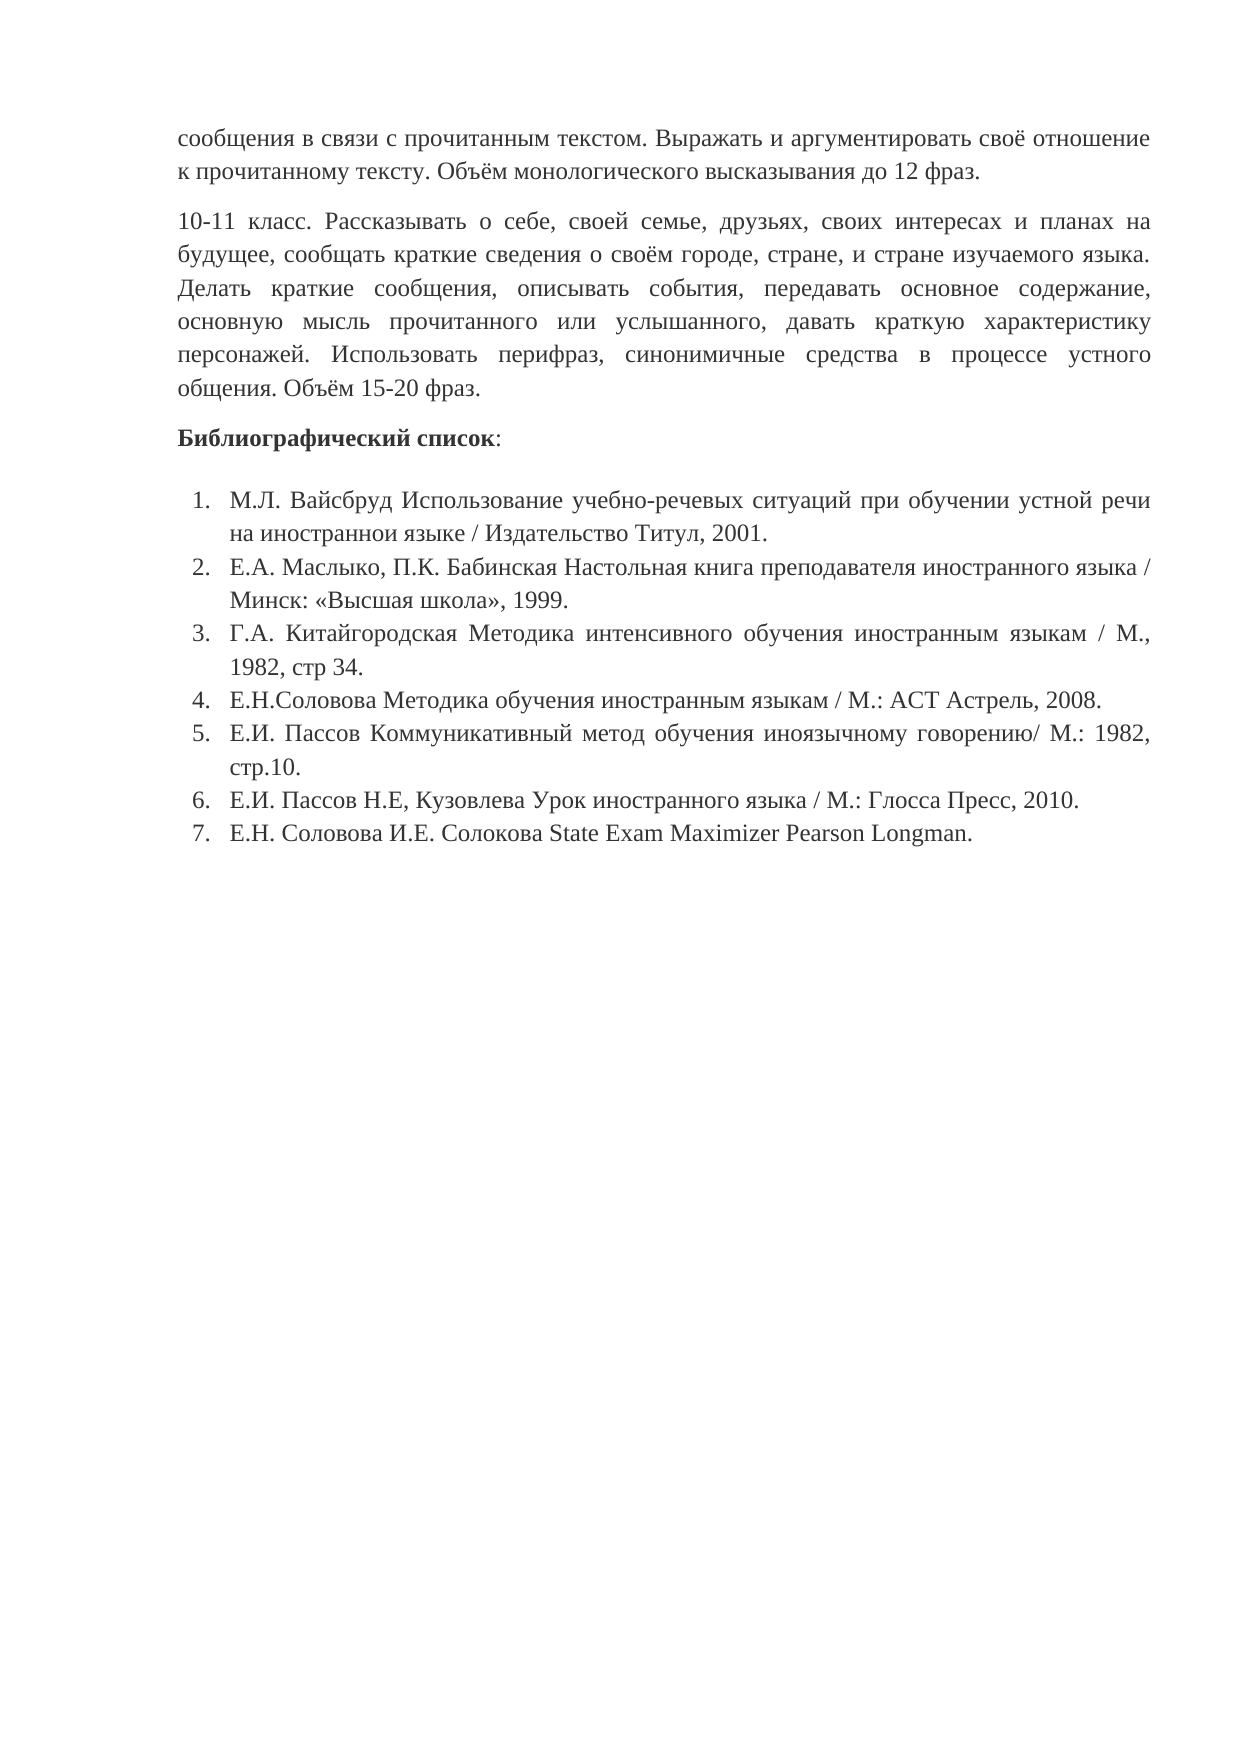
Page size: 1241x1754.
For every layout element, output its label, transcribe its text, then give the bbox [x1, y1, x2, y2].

text 10-11 класс. Рассказывать о себе, своей семье, друзьях, своих интересах и планах на будущее, сообщать краткие сведения о своём городе, стране, и стране изучаемого языка. Делать краткие сообщения, описывать события, передавать основное содержание, основную мысль прочитанного или услышанного, давать краткую характеристику персонажей. Использовать перифраз, синонимичные средства в процессе устного общения. Объём 15-20 фраз. [177, 201, 1152, 401]
list Г.А. Китайгородская Методика интенсивного обучения иностранным языкам / М., 1982, стр 34. [192, 614, 1152, 681]
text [177, 118, 1152, 185]
list Е.А. Маслыко, П.К. Бабинская Настольная книга преподавателя иностранного языка / Минск: «Высшая школа», 1999. [192, 547, 1152, 614]
list Е.Н.Соловова Методика обучения иностранным языкам / М.: АСТ Астрель, 2008. [192, 681, 1152, 714]
text Библиографический список: [177, 418, 1152, 451]
list Е.И. Пассов Коммуникативный метод обучения иноязычному говорению/ М.: 1982, стр.10. [192, 714, 1152, 781]
list М.Л. Вайсбруд Использование учебно-речевых ситуаций при обучении устной речи на иностраннои языке / Издательство Титул, 2001. [192, 481, 1152, 547]
list Е.И. Пассов Н.Е, Кузовлева Урок иностранного языка / М.: Глосса Пресс, 2010. [192, 781, 1152, 814]
list Е.Н. Соловова И.Е. Солокова State Exam Maximizer Pearson Longman. [192, 814, 1152, 847]
